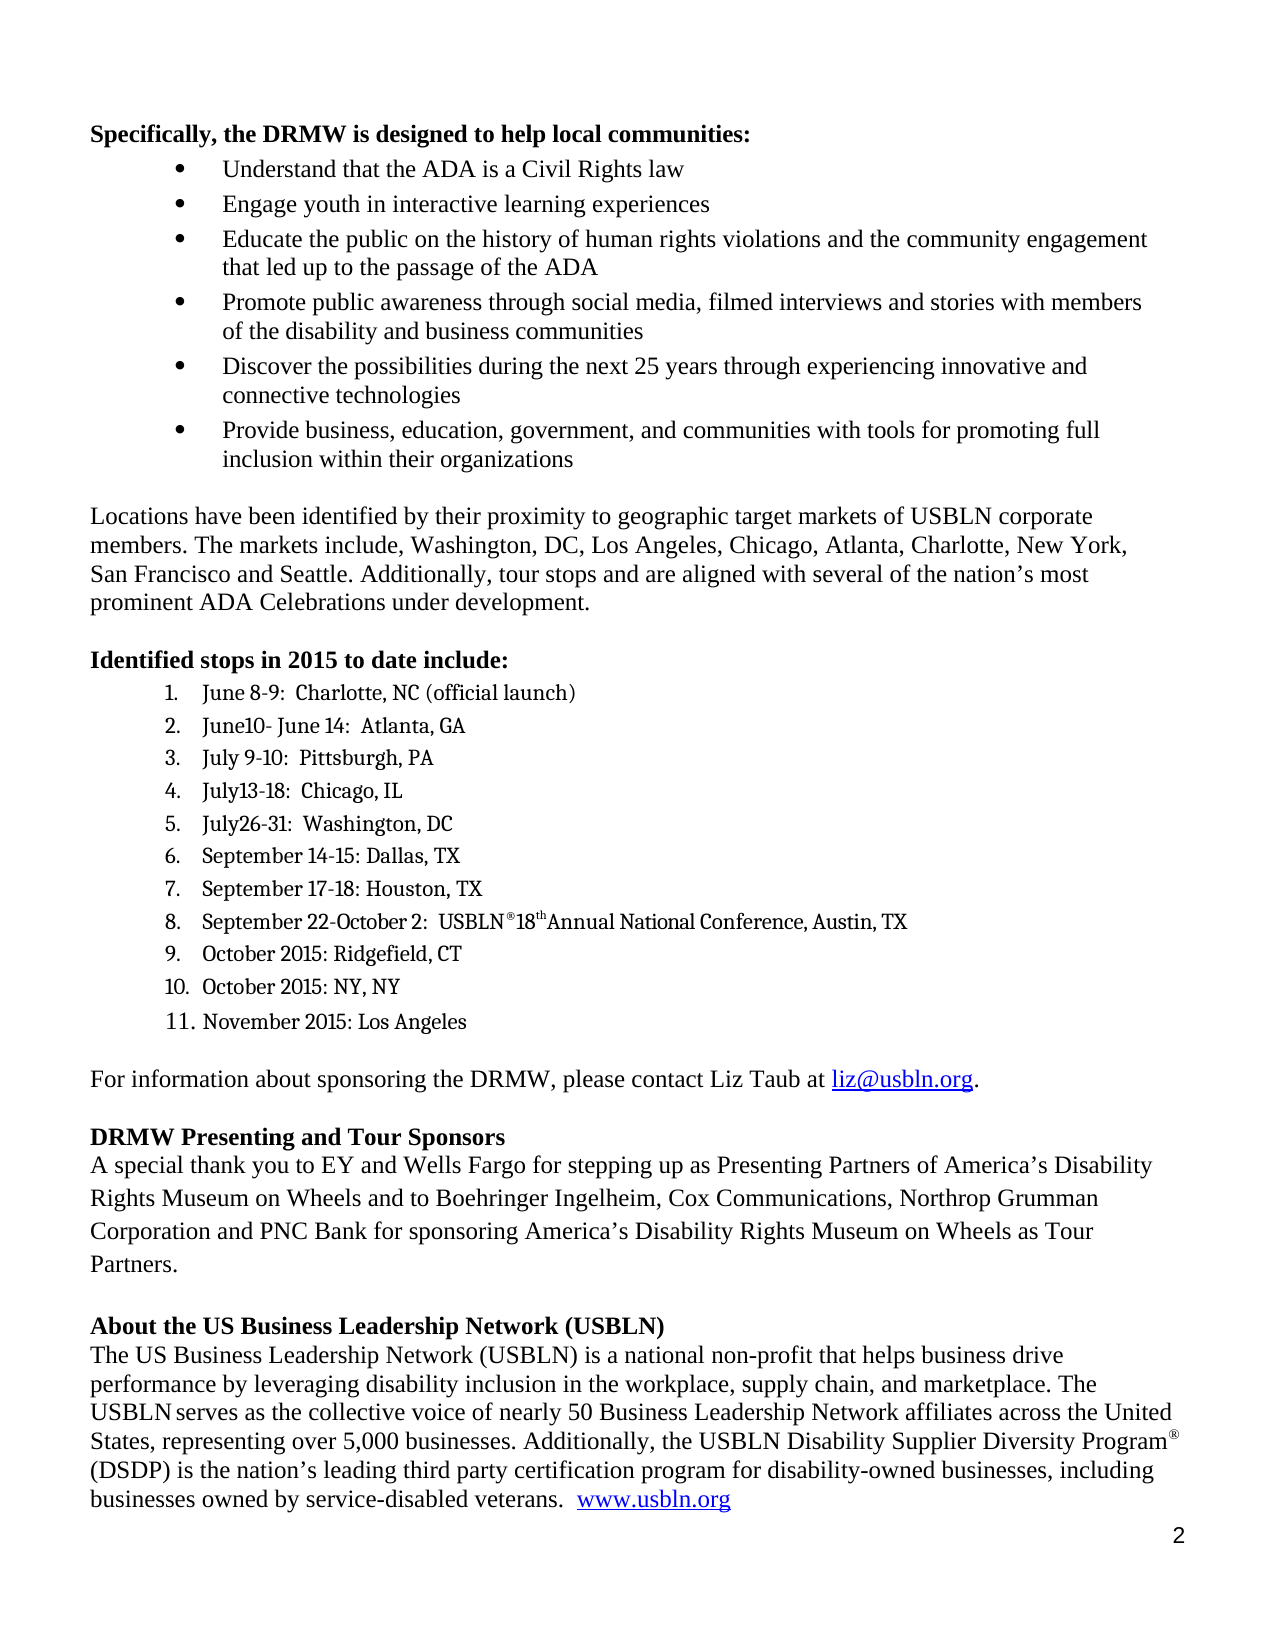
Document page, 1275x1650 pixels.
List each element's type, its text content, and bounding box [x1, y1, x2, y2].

list October 2015: NY, NY [165, 974, 1185, 1000]
list Educate the public on the history of human rights violations and the community engagement that led up to the passage of the ADA [176, 224, 1147, 281]
list Provide business, education, government, and communities with tools for promoting full inclusion within their organizations [176, 415, 1147, 472]
text Specifically, the DRMW is designed to help local communities: [90, 119, 1147, 147]
text Locations have been identified by their proximity to geographic target markets of USBLN corporate members. The markets include, Washington, DC, Los Angeles, Chicago, Atlanta, Charlotte, New York, San Francisco and Seattle. Additionally, tour stops and are aligned with several of the nation’s most prominent ADA Celebrations under development. [90, 501, 1162, 616]
text A special thank you to EY and Wells Fargo for stepping up as Presenting Partners of America’s Disability Rights Museum on Wheels and to Boehringer Ingelheim, Cox Communications, Northrop Grumman Corporation and PNC Bank for sponsoring America’s Disability Rights Museum on Wheels as Tour Partners. [90, 1150, 1185, 1278]
list October 2015: Ridgefield, CT [165, 941, 1185, 967]
list September 14-15: Dallas, TX [165, 843, 1185, 869]
list Discover the possibilities during the next 25 years through experiencing innovative and connective technologies [176, 351, 1147, 409]
list September 22-October 2: USBLN®18thAnnual National Conference, Austin, TX [165, 908, 1185, 935]
list Engage youth in interactive learning experiences [176, 189, 1147, 217]
list July13-18: Chicago, IL [165, 778, 1185, 804]
list November 2015: Los Angeles [165, 1006, 1185, 1035]
list June 8-9: Charlotte, NC (official launch) [165, 680, 1162, 706]
list Promote public awareness through social media, filmed interviews and stories with members of the disability and business communities [176, 287, 1147, 345]
list Understand that the ADA is a Civil Rights law [176, 154, 1147, 182]
list June10- June 14: Atlanta, GA [165, 713, 1185, 739]
text Identified stops in 2015 to date include: [90, 645, 1162, 674]
text About the US Business Leadership Network (USBLN) The US Business Leadership Network (USBLN) is a national non-profit that helps business drive performance by leveraging disability inclusion in the workplace, supply chain, and marketplace. The USBLN serves as the collective voice of nearly 50 Business Leadership Network affiliates across the United States, representing over 5,000 businesses. Additionally, the USBLN Disability Supplier Diversity Program® (DSDP) is the nation’s leading third party certification program for disability-owned businesses, including businesses owned by service-disabled veterans. www.usbln.org [90, 1311, 1185, 1512]
text For information about sponsoring the DRMW, please contact Liz Taub at liz@usbln.org. [90, 1064, 1185, 1093]
list July26-31: Washington, DC [165, 810, 1185, 837]
text DRMW Presenting and Tour Sponsors [90, 1122, 1185, 1150]
list September 17-18: Houston, TX [165, 876, 1185, 902]
list July 9-10: Pittsburgh, PA [165, 745, 1162, 772]
